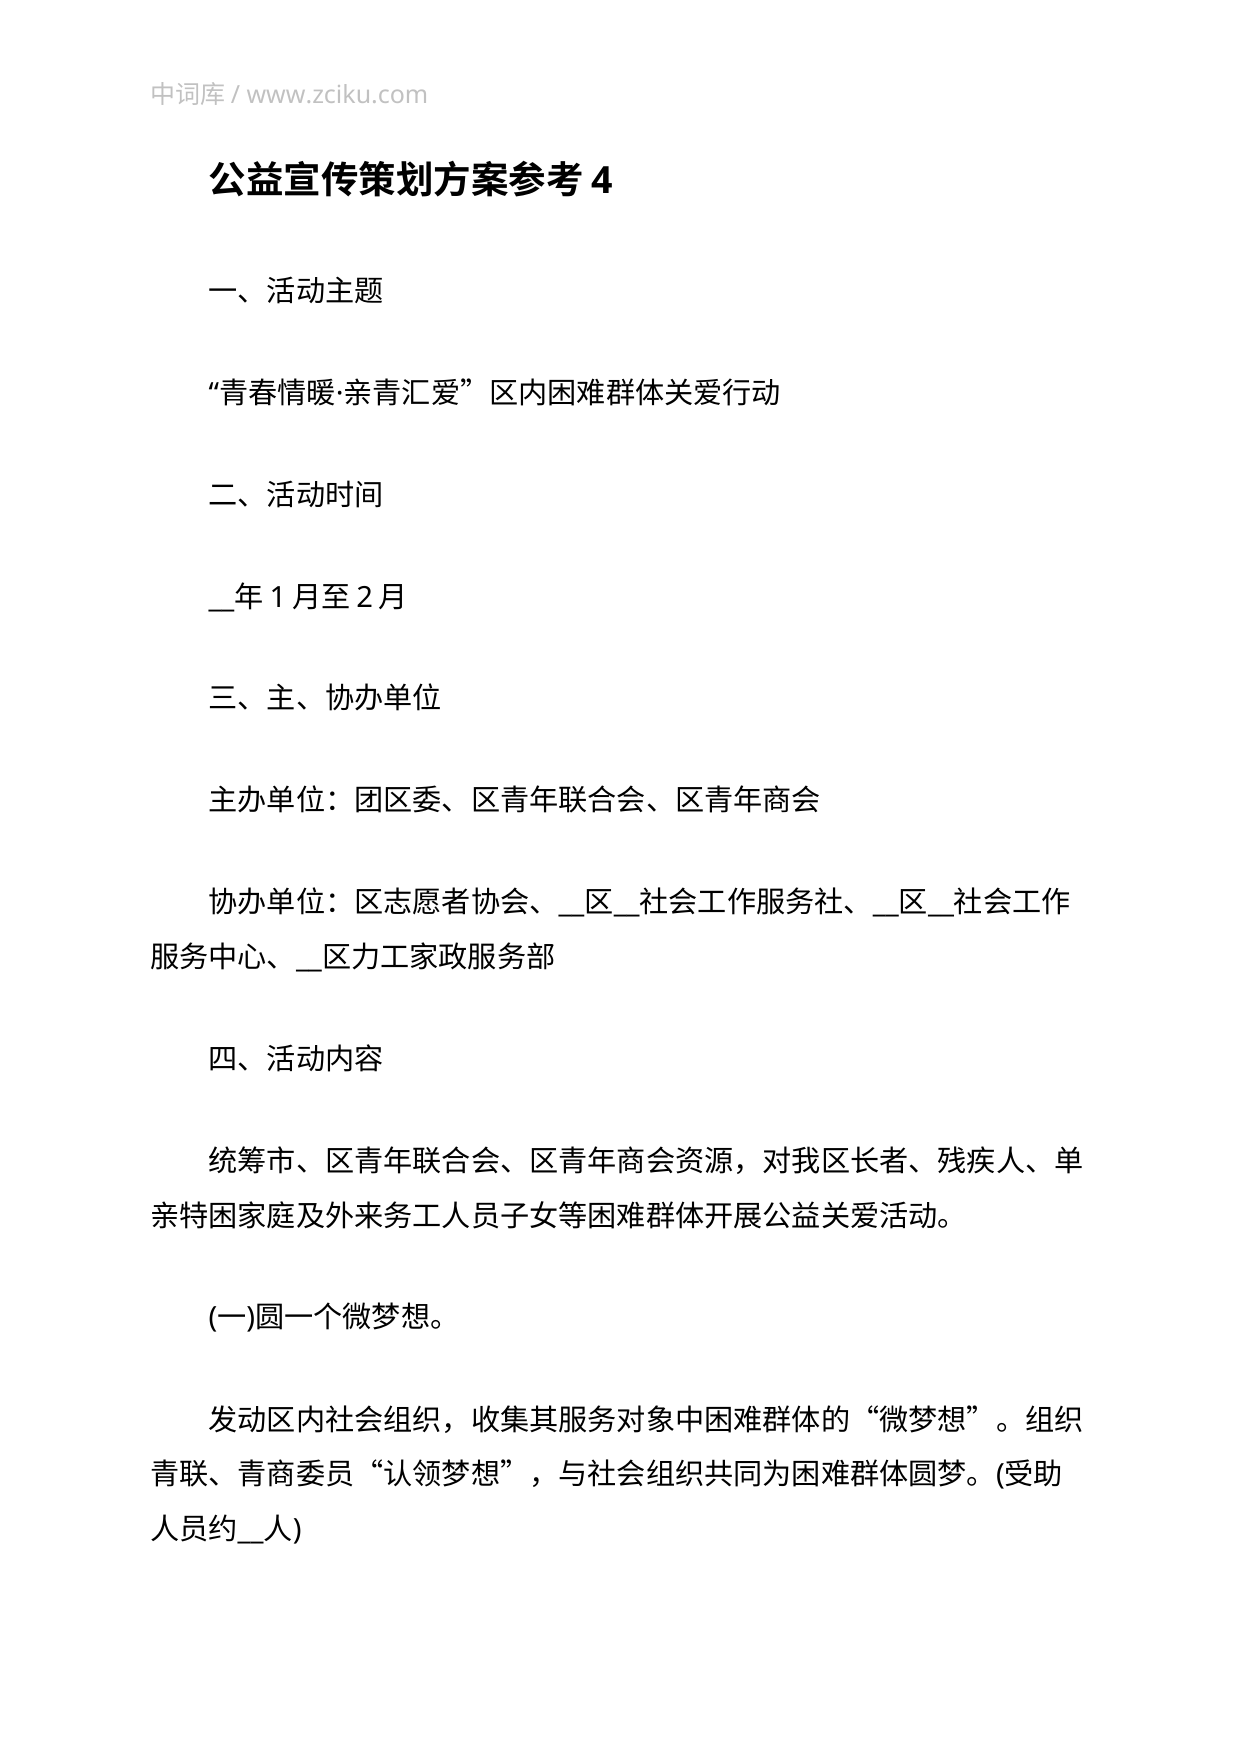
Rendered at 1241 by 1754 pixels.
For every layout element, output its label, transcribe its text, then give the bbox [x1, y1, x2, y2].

text 协办单位：区志愿者协会、__区__社会工作服务社、__区__社会工作服务中心、__区力工家政服务部 [150, 879, 1090, 976]
text 二、活动时间 [150, 471, 1090, 514]
text __年1月至2月 [150, 573, 1090, 616]
text 主办单位：团区委、区青年联合会、区青年商会 [150, 777, 1090, 819]
text 发动区内社会组织，收集其服务对象中困难群体的“微梦想”。组织青联、青商委员“认领梦想”，与社会组织共同为困难群体圆梦。(受助人员约__人) [150, 1396, 1090, 1548]
text 统筹市、区青年联合会、区青年商会资源，对我区长者、残疾人、单亲特困家庭及外来务工人员子女等困难群体开展公益关爱活动。 [150, 1137, 1090, 1234]
text “青春情暖·亲青汇爱”区内困难群体关爱行动 [150, 369, 1090, 412]
text 四、活动内容 [150, 1036, 1090, 1078]
text 一、活动主题 [150, 268, 1090, 310]
text 三、主、协办单位 [150, 675, 1090, 717]
text (一)圆一个微梦想。 [150, 1294, 1090, 1336]
text 公益宣传策划方案参考4 [150, 150, 1090, 204]
